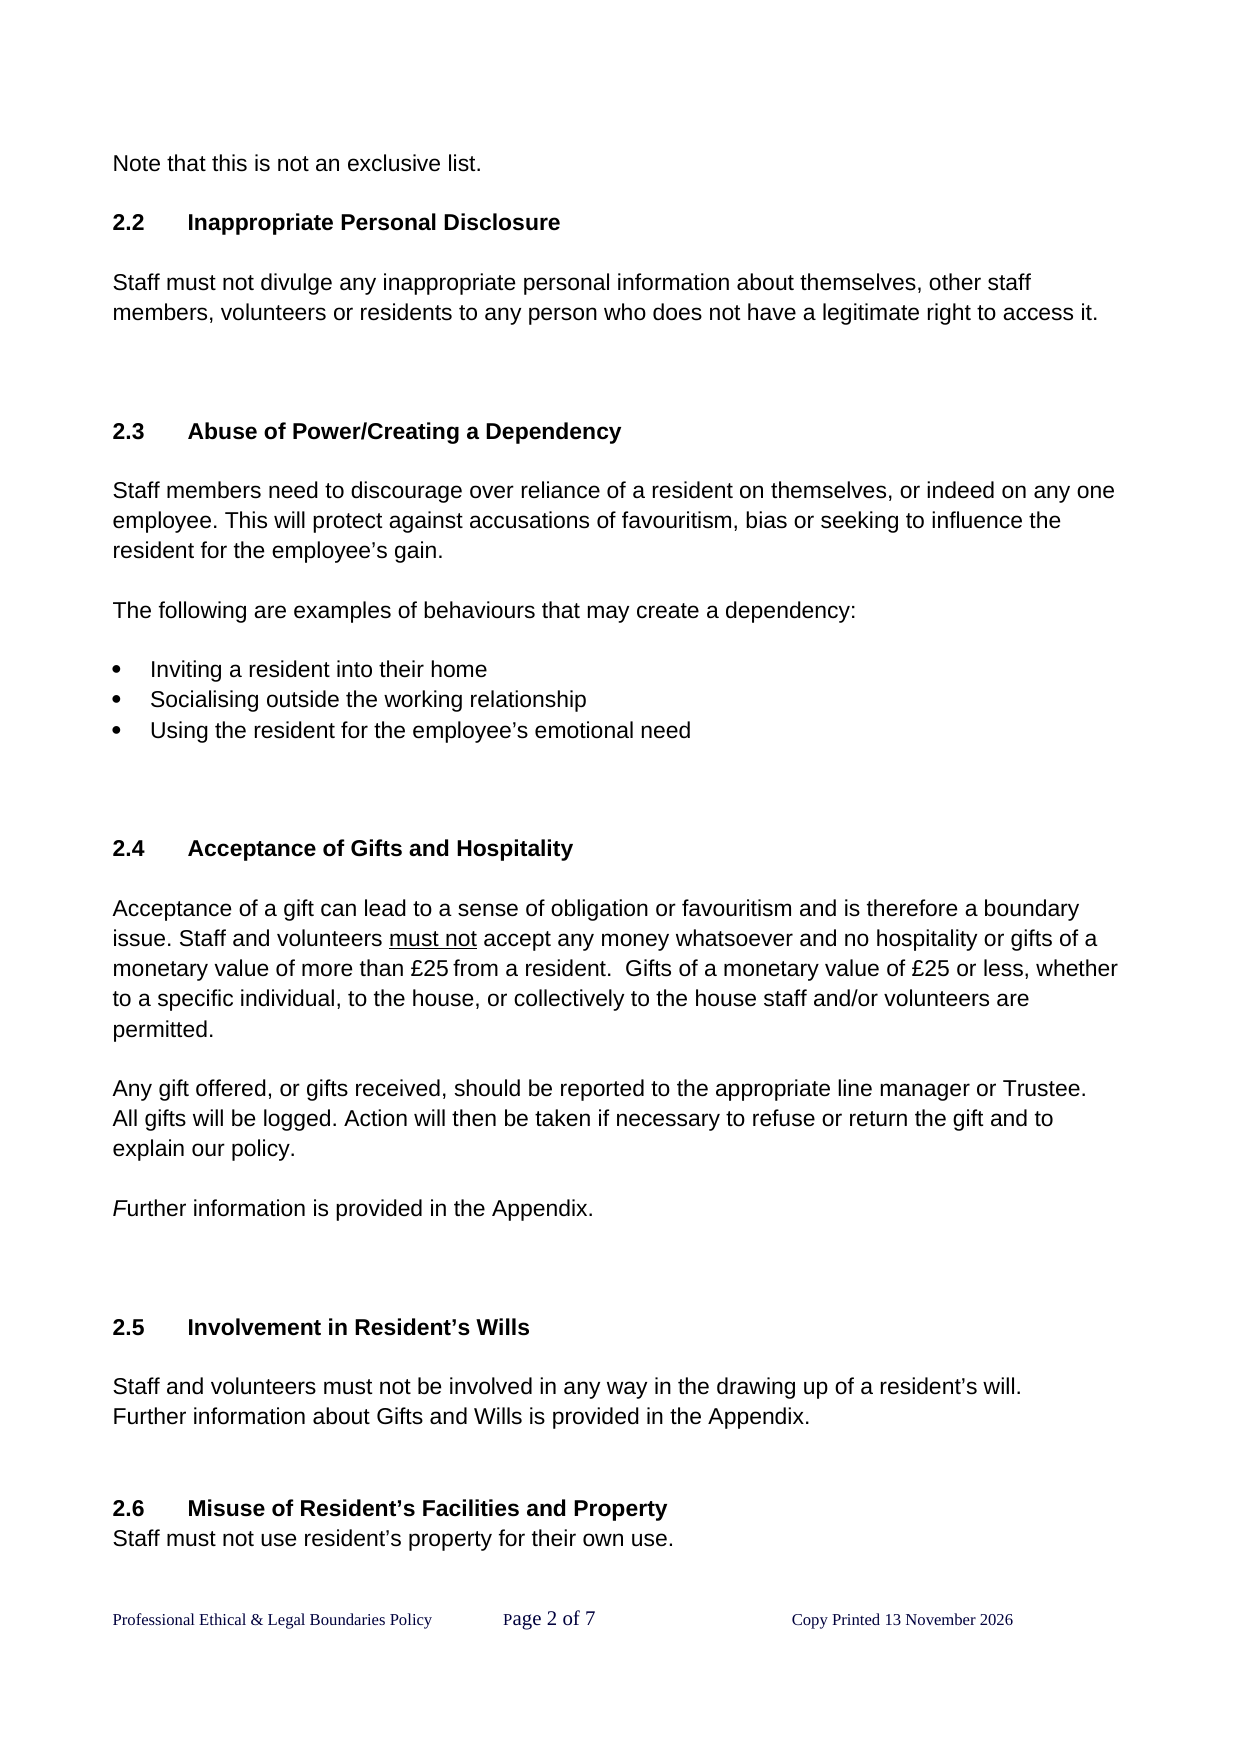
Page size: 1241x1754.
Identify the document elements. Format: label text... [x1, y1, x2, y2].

text Further information is provided in the Appendix. [112, 1195, 1128, 1221]
text The following are examples of behaviours that may create a dependency: [112, 597, 1128, 623]
text Staff must not divulge any inappropriate personal information about themselves, other staff members, volunteers or residents to any person who does not have a legitimate right to access it. [112, 269, 1128, 325]
text Staff members need to discourage over reliance of a resident on themselves, or indeed on any one employee. This will protect against accusations of favouritism, bias or seeking to influence the resident for the employee’s gain. [112, 477, 1128, 564]
text Any gift offered, or gifts received, should be reported to the appropriate line manager or Trustee. All gifts will be logged. Action will then be taken if necessary to refuse or return the gift and to explain our policy. [112, 1075, 1128, 1162]
text 2.5 Involvement in Resident’s Wills [112, 1313, 1128, 1340]
text 2.3 Abuse of Power/Creating a Dependency [112, 418, 1128, 444]
list Using the resident for the employee’s emotional need [112, 717, 1128, 743]
list Inviting a resident into their home [112, 656, 1128, 683]
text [112, 1495, 1128, 1552]
list Note that this is not an exclusive list. [112, 150, 1113, 176]
text Acceptance of a gift can lead to a sense of obligation or favouritism and is therefore a boundary issue. Staff and volunteers must not accept any money whatsoever and no hospitality or gifts of a monetary value of more than £25 from a resident. Gifts of a monetary value of £25 or less, whether to a specific individual, to the house, or collectively to the house staff and/or volunteers are permitted. [112, 895, 1128, 1042]
text 2.4 Acceptance of Gifts and Hospitality [112, 835, 1128, 862]
list Socialising outside the working relationship [112, 686, 1128, 713]
text Staff and volunteers must not be involved in any way in the drawing up of a resident’s will. Further information about Gifts and Wills is provided in the Appendix. [112, 1373, 1128, 1462]
text 2.2 Inappropriate Personal Disclosure [112, 209, 1128, 236]
